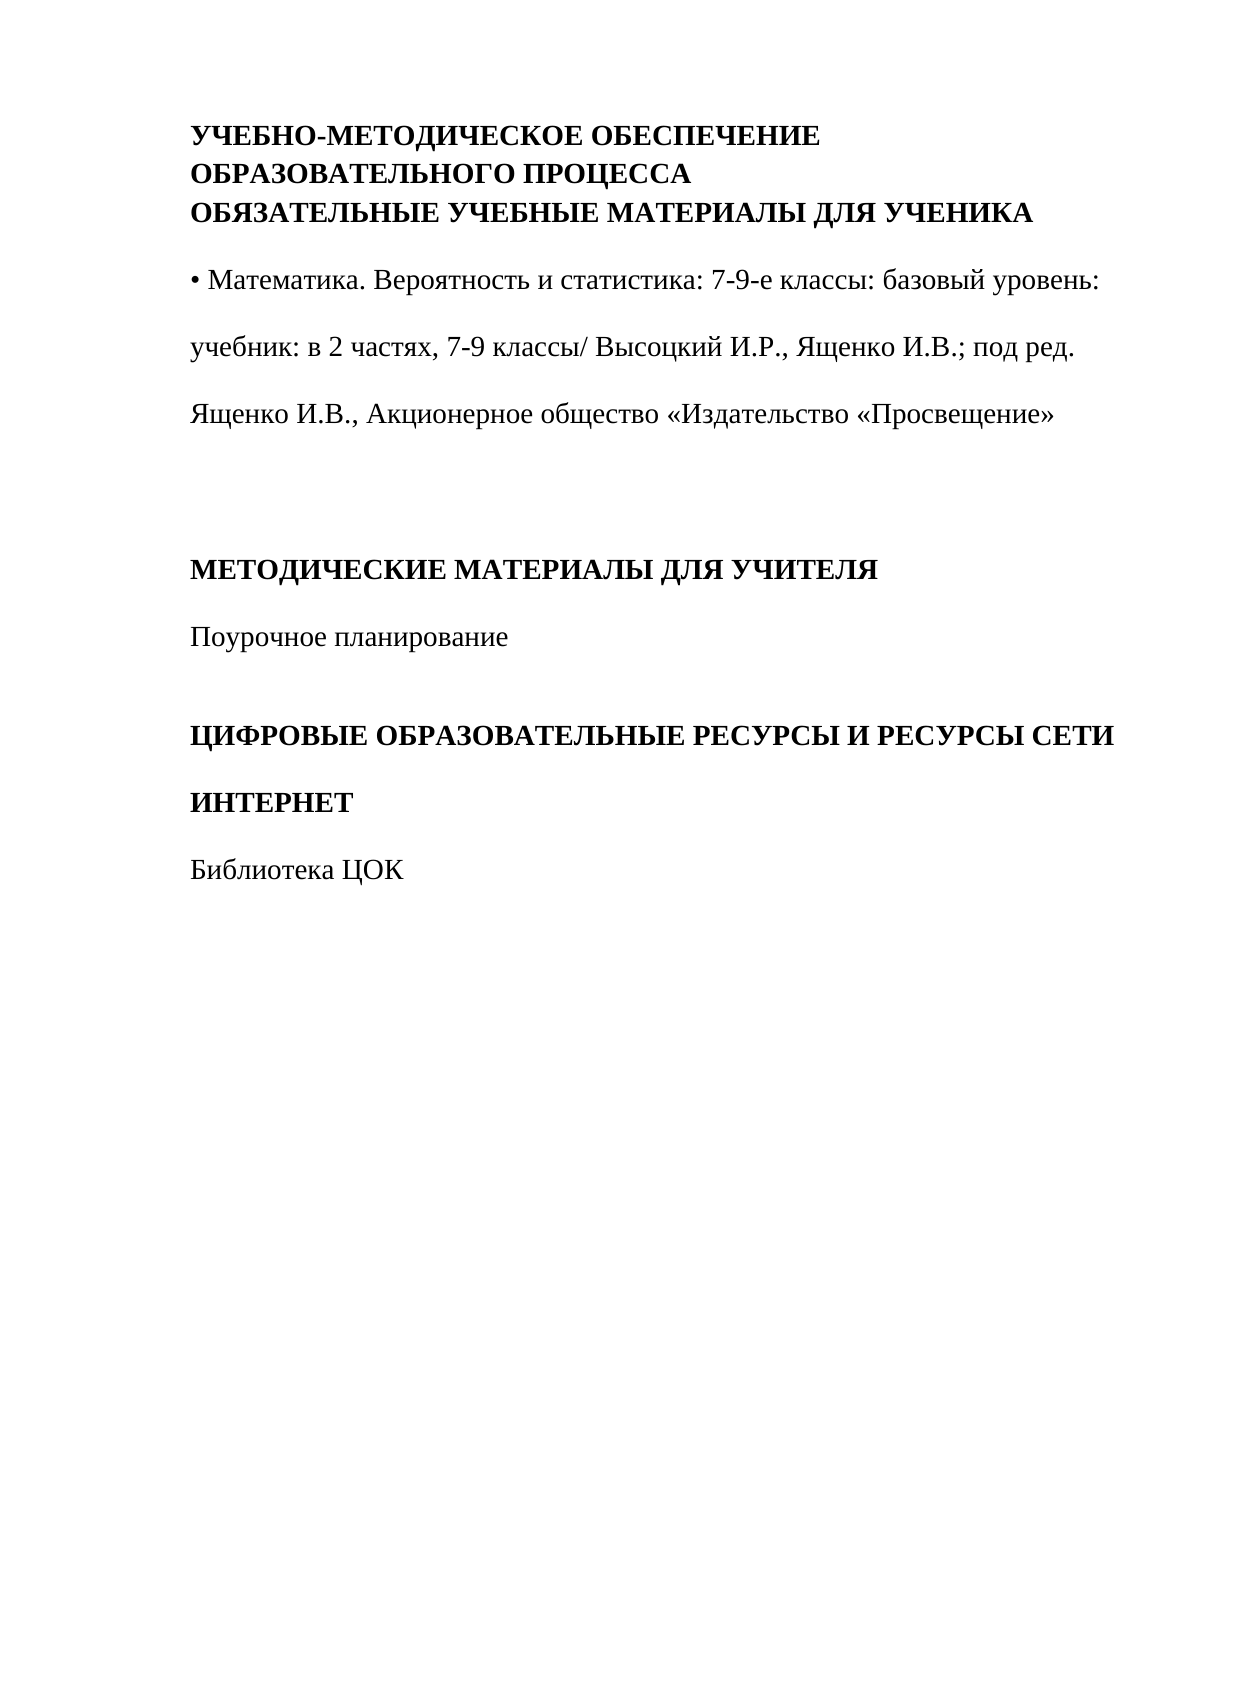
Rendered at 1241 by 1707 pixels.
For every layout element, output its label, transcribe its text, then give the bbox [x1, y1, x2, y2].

text Поурочное планирование [190, 619, 1152, 652]
text Библиотека ЦОК [190, 852, 1152, 886]
text УЧЕБНО-МЕТОДИЧЕСКОЕ ОБЕСПЕЧЕНИЕ ОБРАЗОВАТЕЛЬНОГО ПРОЦЕССА [190, 118, 1152, 190]
text МЕТОДИЧЕСКИЕ МАТЕРИАЛЫ ДЛЯ УЧИТЕЛЯ [190, 552, 1152, 585]
text ЦИФРОВЫЕ ОБРАЗОВАТЕЛЬНЫЕ РЕСУРСЫ И РЕСУРСЫ СЕТИ ИНТЕРНЕТ [190, 718, 1152, 819]
text • Математика. Вероятность и статистика: 7-9-е классы: базовый уровень: учебник: в 2 частях, 7-9 классы/ Высоцкий И.Р., Ященко И.В.; под ред. Ященко И.В., Акционерное общество «Издательство «Просвещение» [190, 262, 1152, 430]
text ОБЯЗАТЕЛЬНЫЕ УЧЕБНЫЕ МАТЕРИАЛЫ ДЛЯ УЧЕНИКА [190, 195, 1152, 229]
